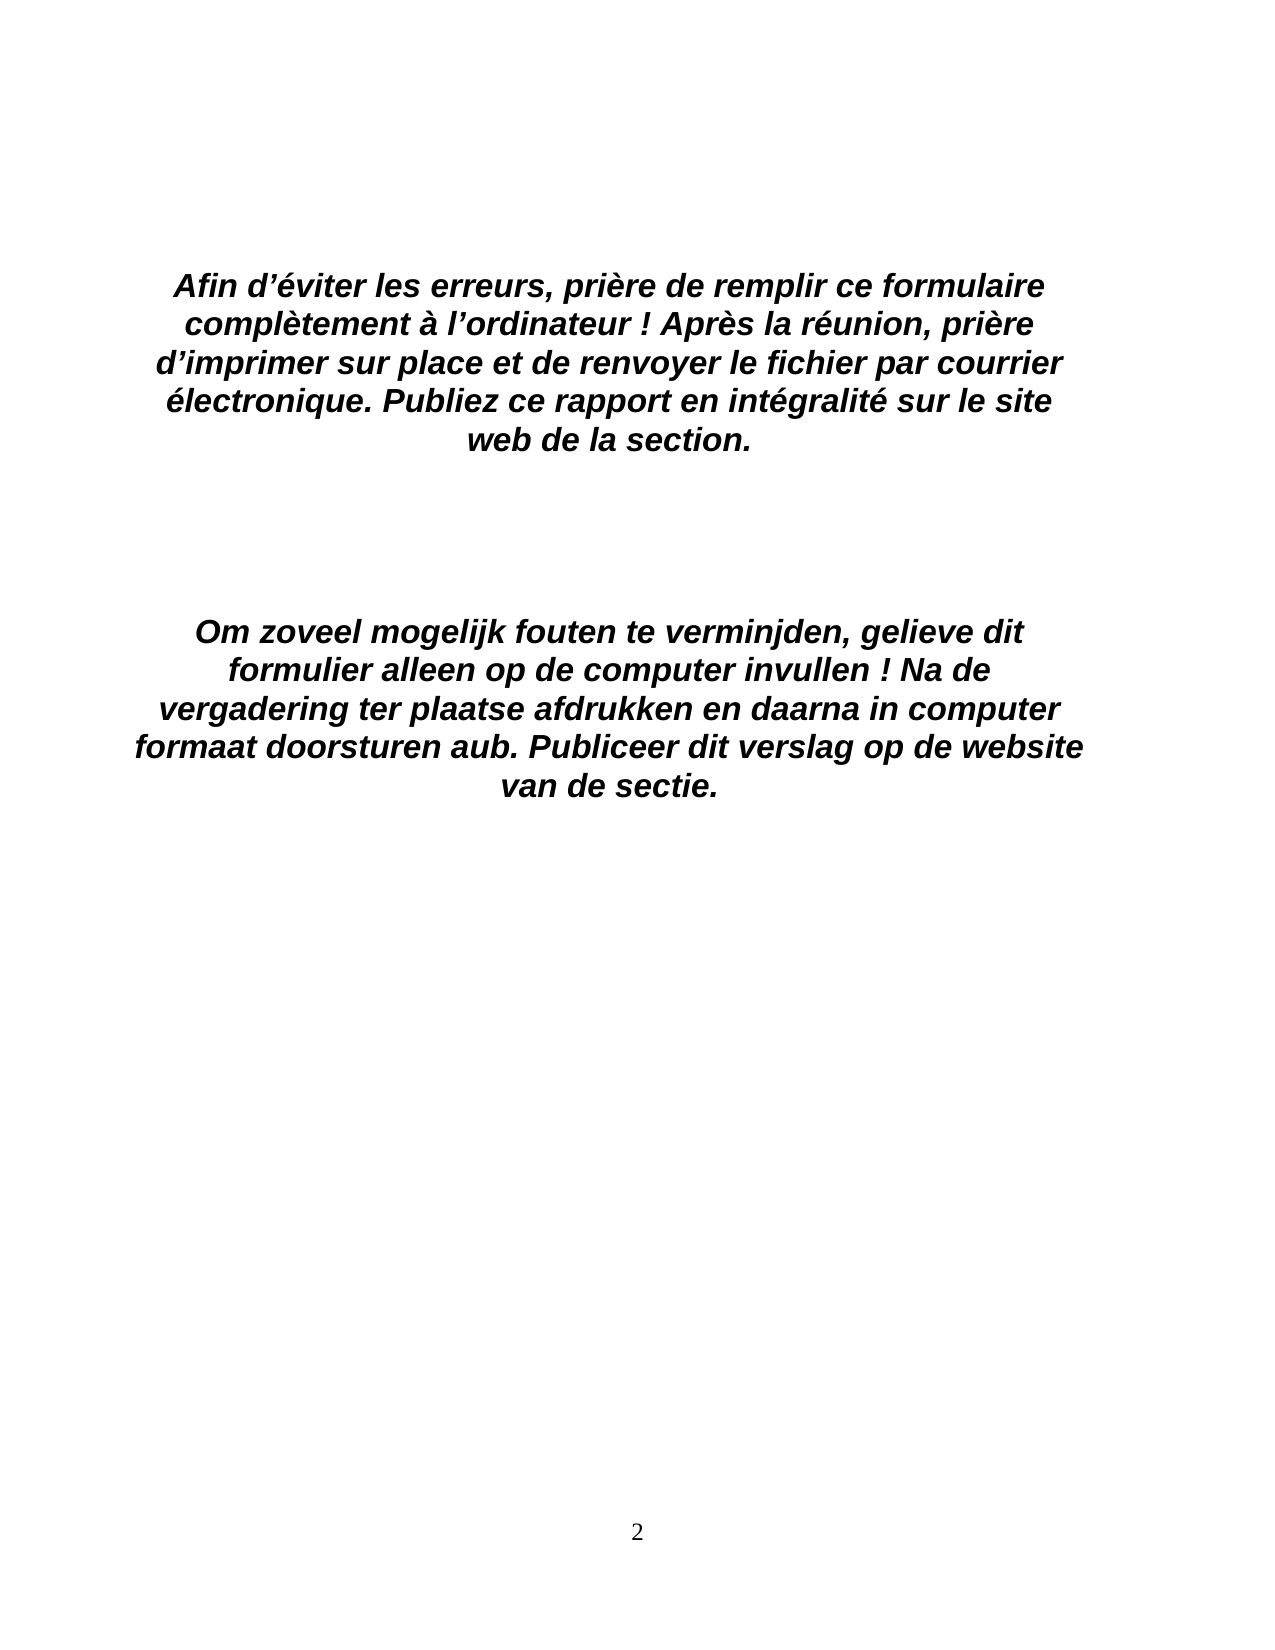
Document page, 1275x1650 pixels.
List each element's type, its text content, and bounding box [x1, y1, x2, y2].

text Om zoveel mogelijk fouten te verminjden, gelieve dit formulier alleen op de computer invullen ! Na de vergadering ter plaatse afdrukken en daarna in computer formaat doorsturen aub. Publiceer dit verslag op de website van de sectie. [131, 612, 1088, 804]
text Afin d’éviter les erreurs, prière de remplir ce formulaire complètement à l’ordinateur ! Après la réunion, prière d’imprimer sur place et de renvoyer le fichier par courrier électronique. Publiez ce rapport en intégralité sur le site web de la section. [131, 266, 1088, 458]
